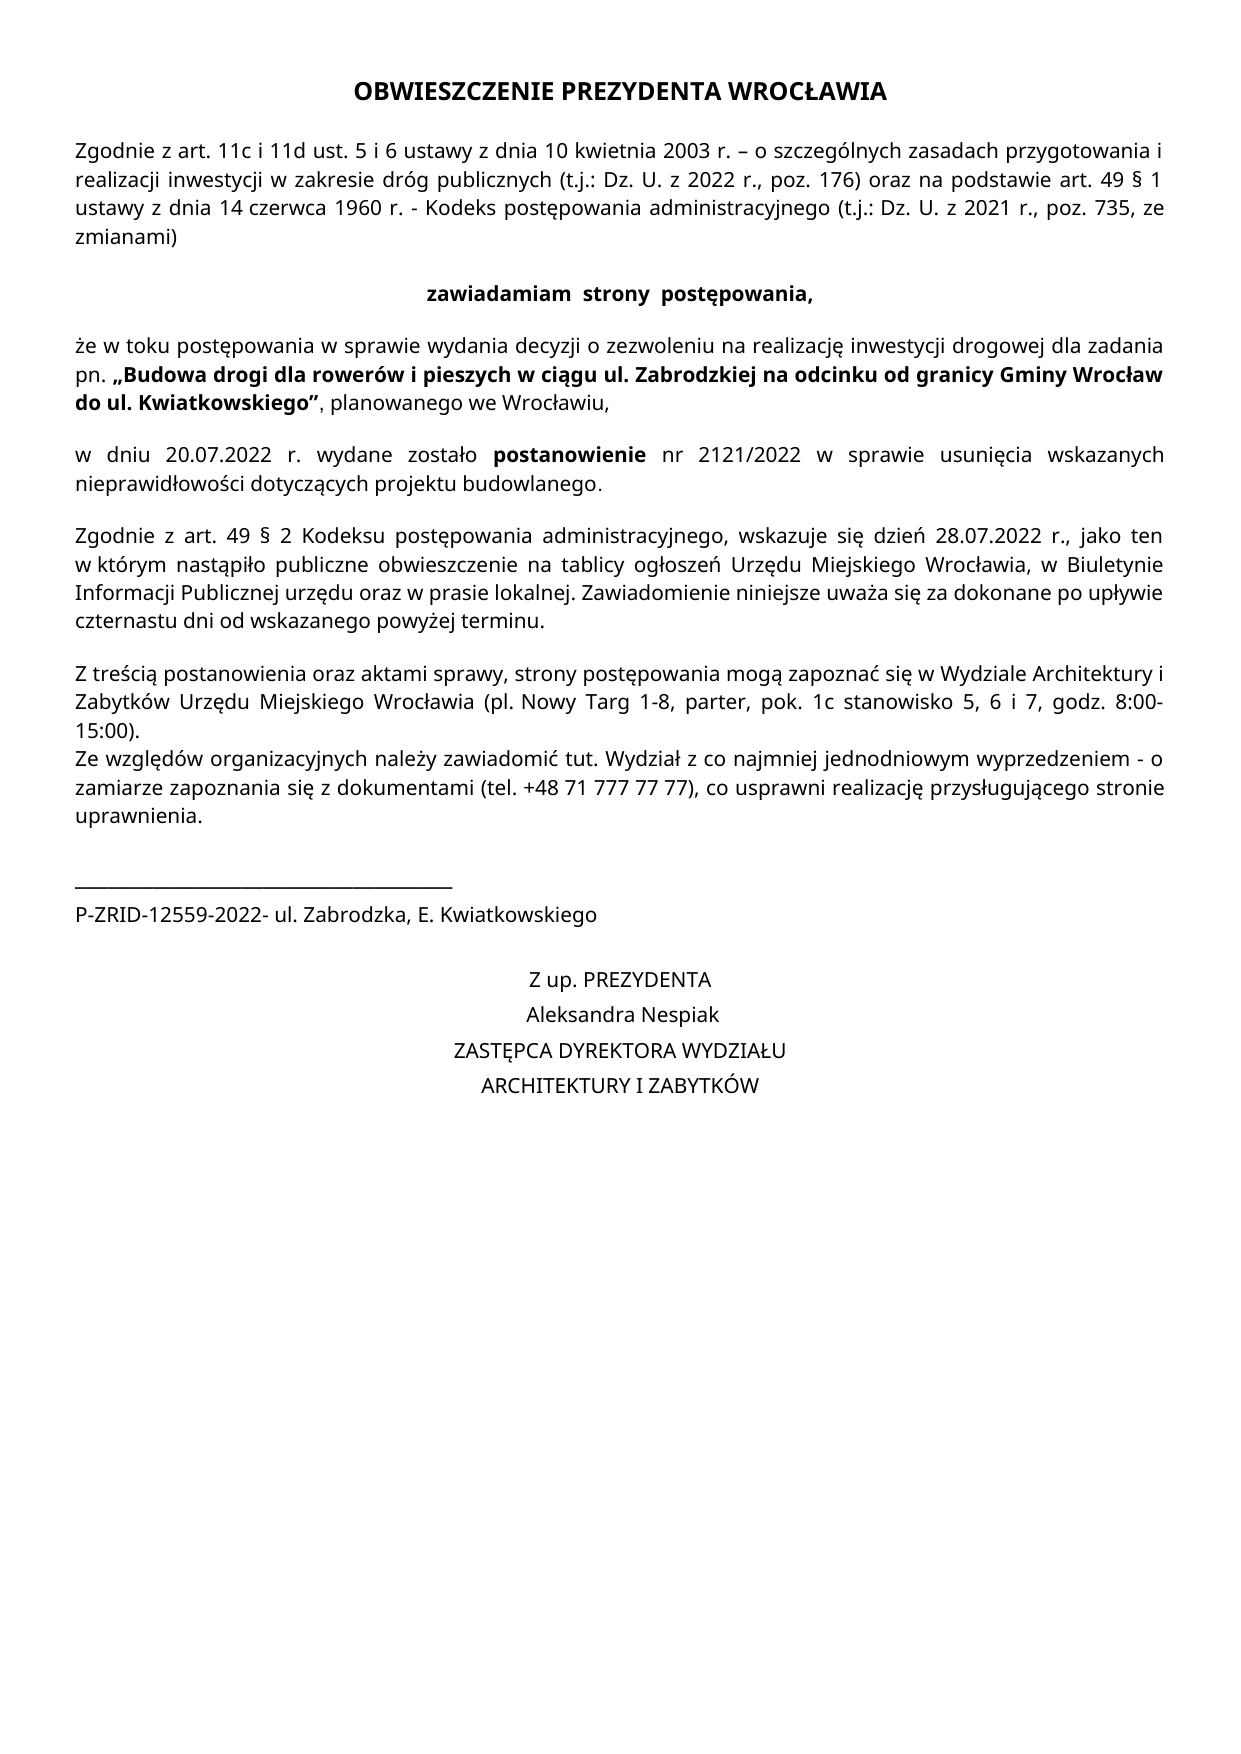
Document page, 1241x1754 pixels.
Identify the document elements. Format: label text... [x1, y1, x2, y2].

text Ze względów organizacyjnych należy zawiadomić tut. Wydział z co najmniej jednodniowym wyprzedzeniem - o zamiarze zapoznania się z dokumentami (tel. +48 71 777 77 77), co usprawni realizację przysługującego stronie uprawnienia. [75, 744, 1165, 830]
text Aleksandra Nespiak [75, 1001, 1165, 1029]
text że w toku postępowania w sprawie wydania decyzji o zezwoleniu na realizację inwestycji drogowej dla zadania pn. „Budowa drogi dla rowerów i pieszych w ciągu ul. Zabrodzkiej na odcinku od granicy Gminy Wrocław do ul. Kwiatkowskiego”, planowanego we Wrocławiu, [75, 331, 1165, 417]
text w dniu 20.07.2022 r. wydane zostało postanowienie nr 2121/2022 w sprawie usunięcia wskazanych nieprawidłowości dotyczących projektu budowlanego. [75, 441, 1165, 497]
text Zgodnie z art. 49 § 2 Kodeksu postępowania administracyjnego, wskazuje się dzień 28.07.2022 r., jako ten w którym nastąpiło publiczne obwieszczenie na tablicy ogłoszeń Urzędu Miejskiego Wrocławia, w Biuletynie Informacji Publicznej urzędu oraz w prasie lokalnej. Zawiadomienie niniejsze uważa się za dokonane po upływie czternastu dni od wskazanego powyżej terminu. [75, 521, 1165, 635]
text ARCHITEKTURY I ZABYTKÓW [75, 1072, 1165, 1100]
text Z treścią postanowienia oraz aktami sprawy, strony postępowania mogą zapoznać się w Wydziale Architektury i Zabytków Urzędu Miejskiego Wrocławia (pl. Nowy Targ 1-8, parter, pok. 1c stanowisko 5, 6 i 7, godz. 8:00-15:00). [75, 659, 1165, 744]
text __________________________________ [75, 858, 1165, 892]
text ZASTĘPCA DYREKTORA WYDZIAŁU [75, 1036, 1165, 1064]
text zawiadamiam strony postępowania, [75, 279, 1165, 307]
text P-ZRID-12559-2022- ul. Zabrodzka, E. Kwiatkowskiego [75, 901, 1165, 929]
text Zgodnie z art. 11c i 11d ust. 5 i 6 ustawy z dnia 10 kwietnia 2003 r. – o szczególnych zasadach przygotowania i realizacji inwestycji w zakresie dróg publicznych (t.j.: Dz. U. z 2022 r., poz. 176) oraz na podstawie art. 49 § 1 ustawy z dnia 14 czerwca 1960 r. - Kodeks postępowania administracyjnego (t.j.: Dz. U. z 2021 r., poz. 735, ze zmianami) [75, 137, 1165, 250]
subtitle Z up. PREZYDENTA [75, 965, 1165, 993]
